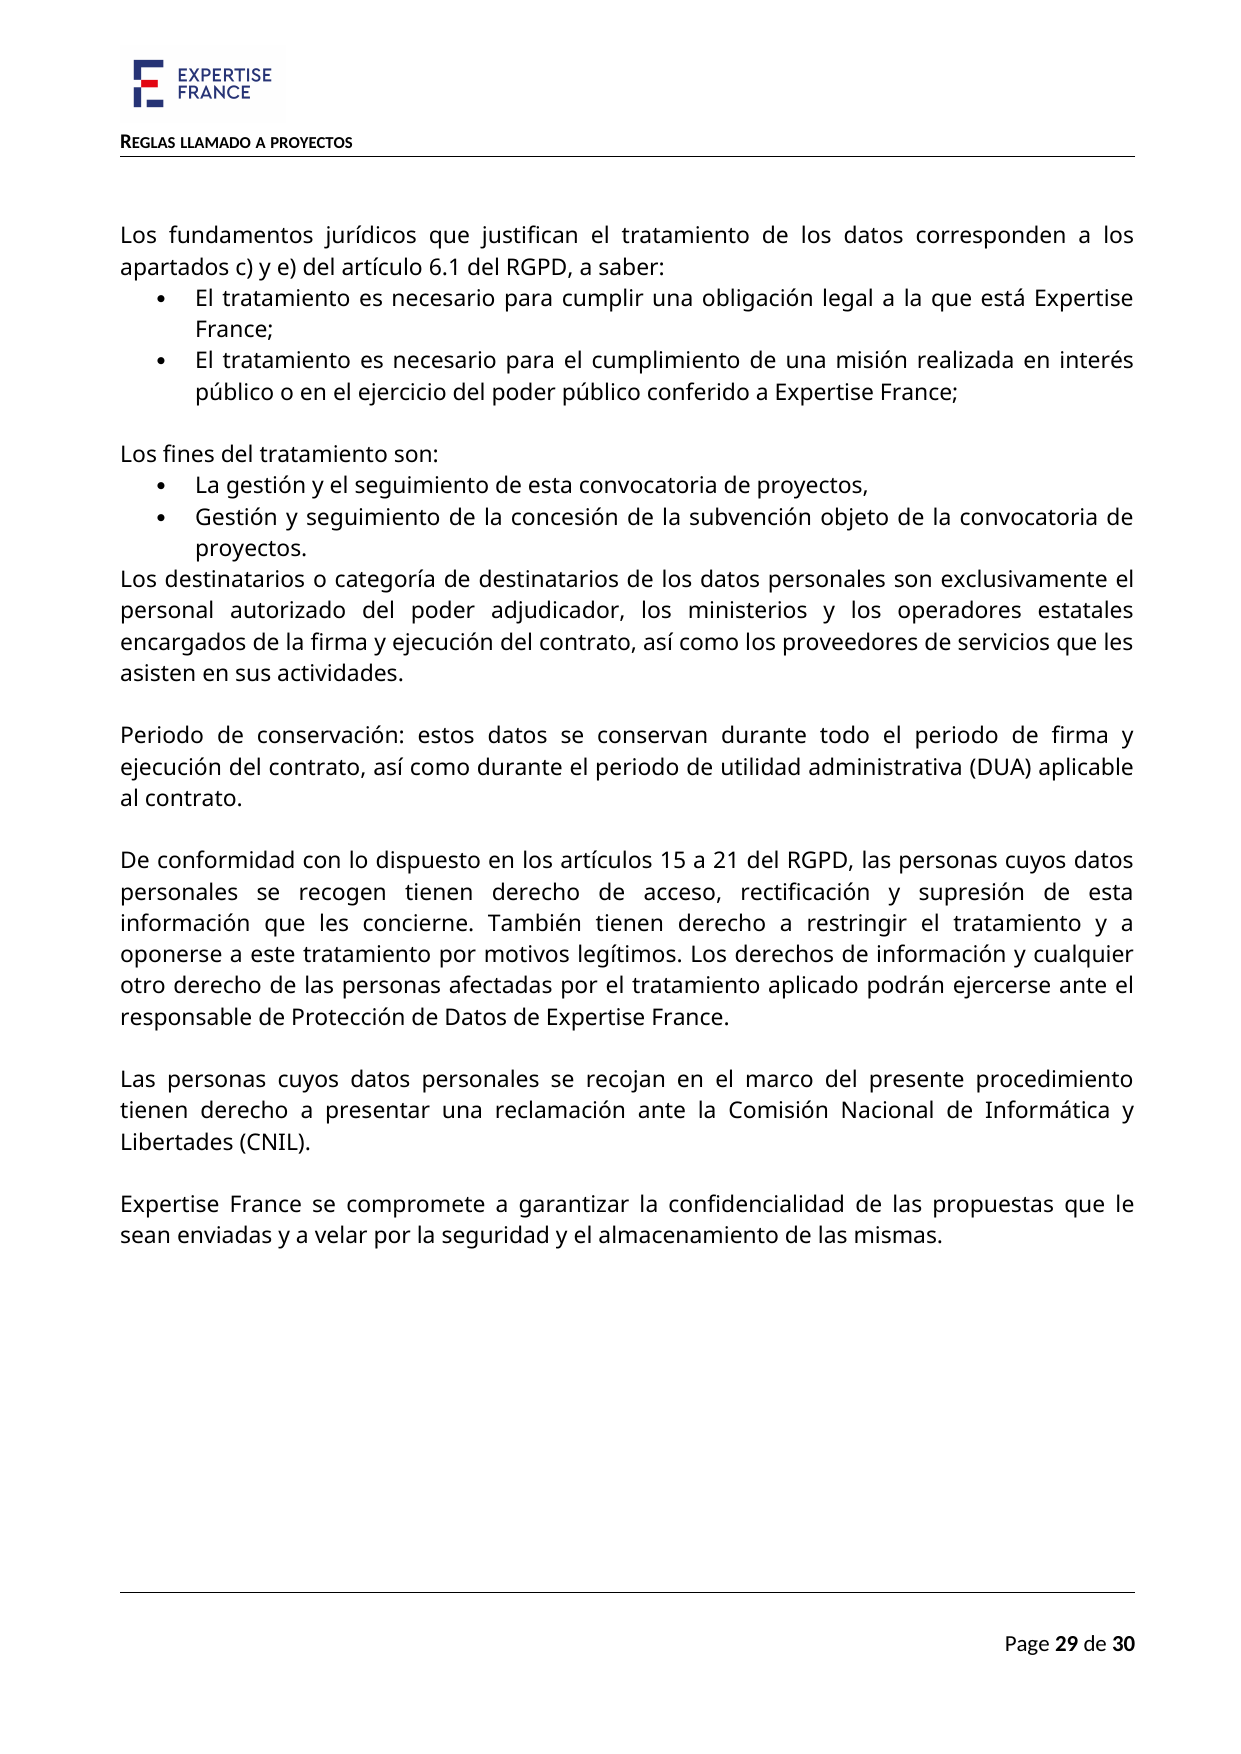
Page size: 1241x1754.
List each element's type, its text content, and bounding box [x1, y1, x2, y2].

text Los fines del tratamiento son: [120, 438, 1135, 469]
list El tratamiento es necesario para cumplir una obligación legal a la que está Expertise France; [157, 282, 1135, 344]
text Las personas cuyos datos personales se recojan en el marco del presente procedimiento tienen derecho a presentar una reclamación ante la Comisión Nacional de Informática y Libertades (CNIL). [120, 1063, 1135, 1157]
text Los fundamentos jurídicos que justifican el tratamiento de los datos corresponden a los apartados c) y e) del artículo 6.1 del RGPD, a saber: [120, 219, 1135, 282]
text Los destinatarios o categoría de destinatarios de los datos personales son exclusivamente el personal autorizado del poder adjudicador, los ministerios y los operadores estatales encargados de la firma y ejecución del contrato, así como los proveedores de servicios que les asisten en sus actividades. [120, 563, 1135, 688]
list El tratamiento es necesario para el cumplimiento de una misión realizada en interés público o en el ejercicio del poder público conferido a Expertise France; [157, 344, 1135, 407]
list Gestión y seguimiento de la concesión de la subvención objeto de la convocatoria de proyectos. [157, 501, 1135, 563]
text De conformidad con lo dispuesto en los artículos 15 a 21 del RGPD, las personas cuyos datos personales se recogen tienen derecho de acceso, rectificación y supresión de esta información que les concierne. También tienen derecho a restringir el tratamiento y a oponerse a este tratamiento por motivos legítimos. Los derechos de información y cualquier otro derecho de las personas afectadas por el tratamiento aplicado podrán ejercerse ante el responsable de Protección de Datos de Expertise France. [120, 844, 1135, 1032]
text Expertise France se compromete a garantizar la confidencialidad de las propuestas que le sean enviadas y a velar por la seguridad y el almacenamiento de las mismas. [120, 1188, 1135, 1251]
picture [120, 45, 286, 123]
list La gestión y el seguimiento de esta convocatoria de proyectos, [157, 469, 1135, 501]
text Periodo de conservación: estos datos se conservan durante todo el periodo de firma y ejecución del contrato, así como durante el periodo de utilidad administrativa (DUA) aplicable al contrato. [120, 719, 1135, 813]
